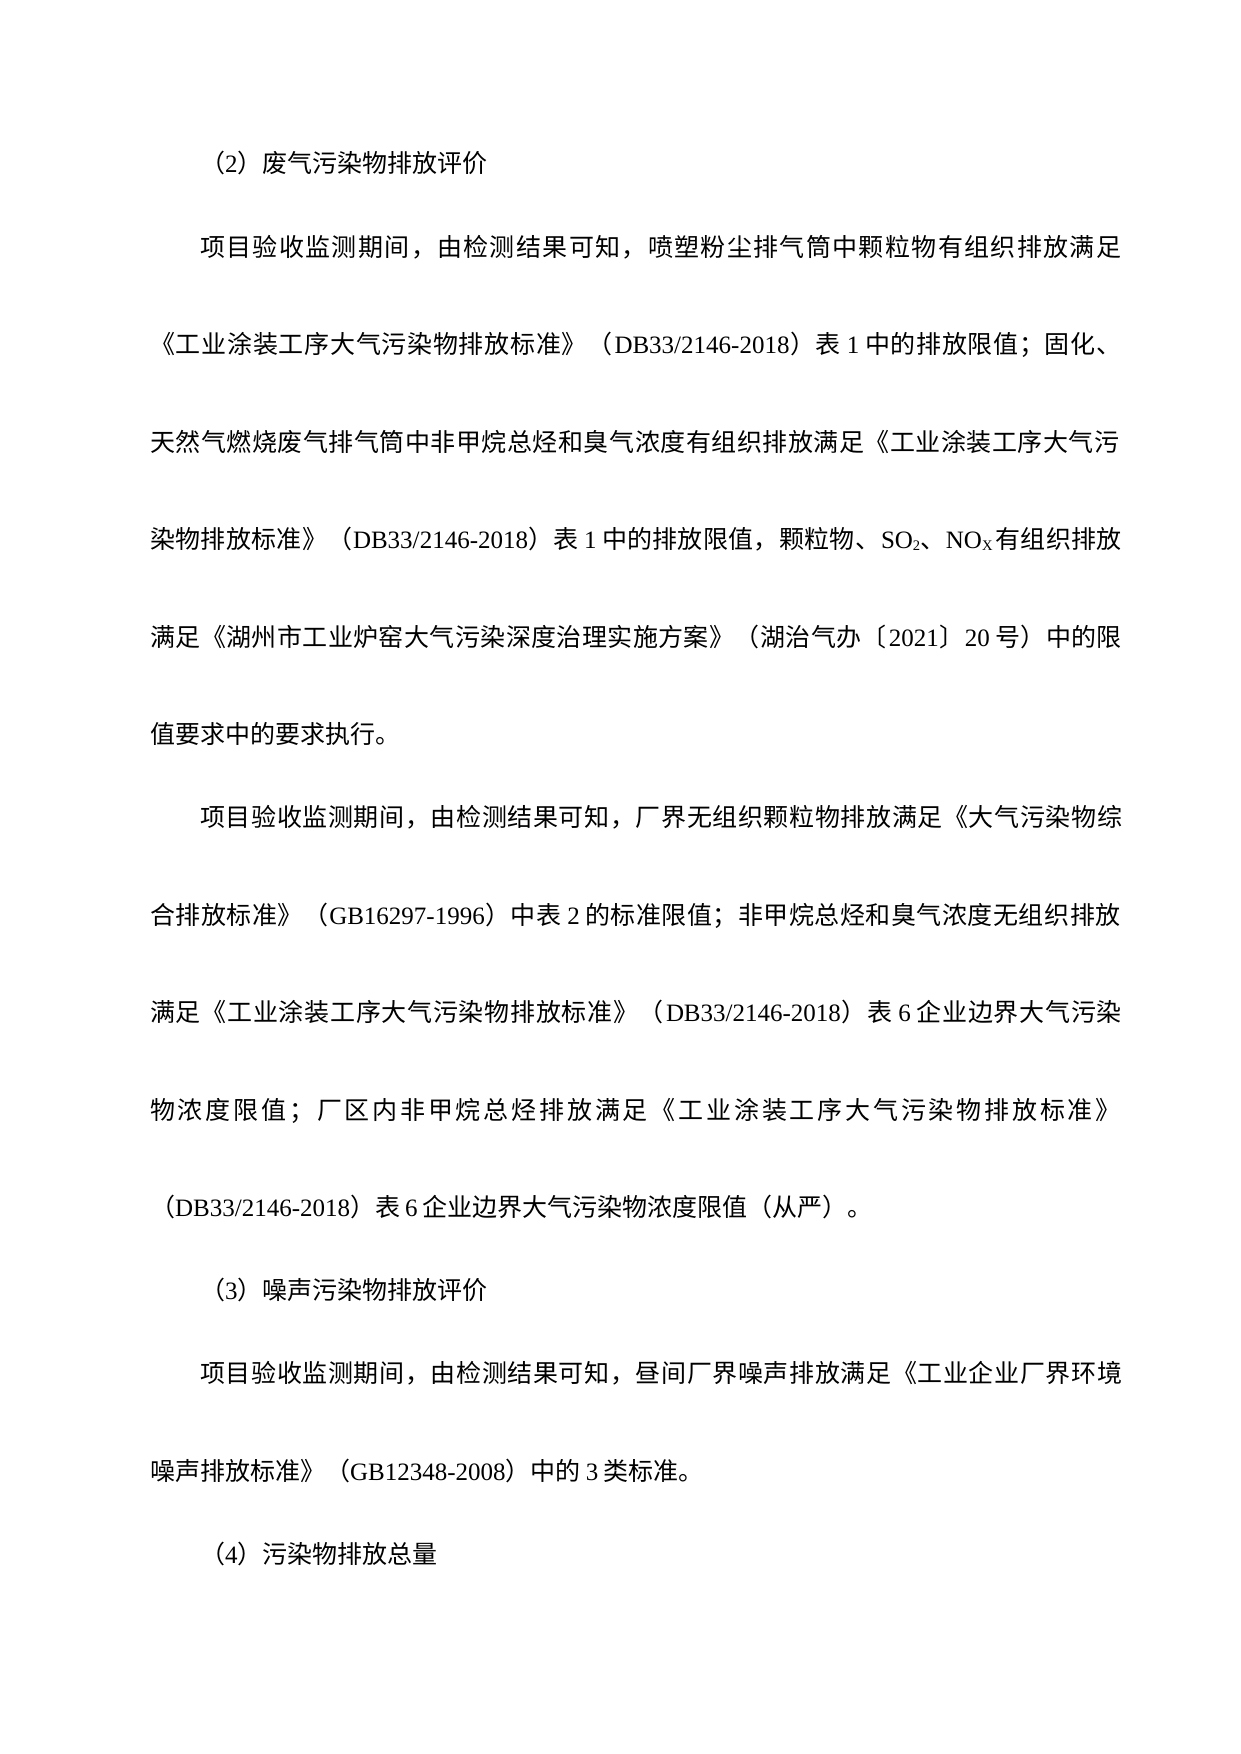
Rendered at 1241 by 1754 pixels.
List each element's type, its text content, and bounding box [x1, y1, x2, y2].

text （2）废气污染物排放评价 [150, 129, 1122, 194]
text （4）污染物排放总量 [150, 1520, 1122, 1585]
text （3）噪声污染物排放评价 [150, 1256, 1122, 1321]
text 项目验收监测期间，由检测结果可知，喷塑粉尘排气筒中颗粒物有组织排放满足《工业涂装工序大气污染物排放标准》（DB33/2146-2018）表1中的排放限值；固化、天然气燃烧废气排气筒中非甲烷总烃和臭气浓度有组织排放满足《工业涂装工序大气污染物排放标准》（DB33/2146-2018）表1中的排放限值，颗粒物、SO2、NOX有组织排放满足《湖州市工业炉窑大气污染深度治理实施方案》（湖治气办〔2021〕20号）中的限值要求中的要求执行。 [150, 213, 1122, 765]
text 项目验收监测期间，由检测结果可知，昼间厂界噪声排放满足《工业企业厂界环境噪声排放标准》（GB12348-2008）中的3类标准。 [150, 1339, 1122, 1502]
text 项目验收监测期间，由检测结果可知，厂界无组织颗粒物排放满足《大气污染物综合排放标准》（GB16297-1996）中表2的标准限值；非甲烷总烃和臭气浓度无组织排放满足《工业涂装工序大气污染物排放标准》（DB33/2146-2018）表6企业边界大气污染物浓度限值；厂区内非甲烷总烃排放满足《工业涂装工序大气污染物排放标准》（DB33/2146-2018）表6企业边界大气污染物浓度限值（从严）。 [150, 783, 1122, 1238]
